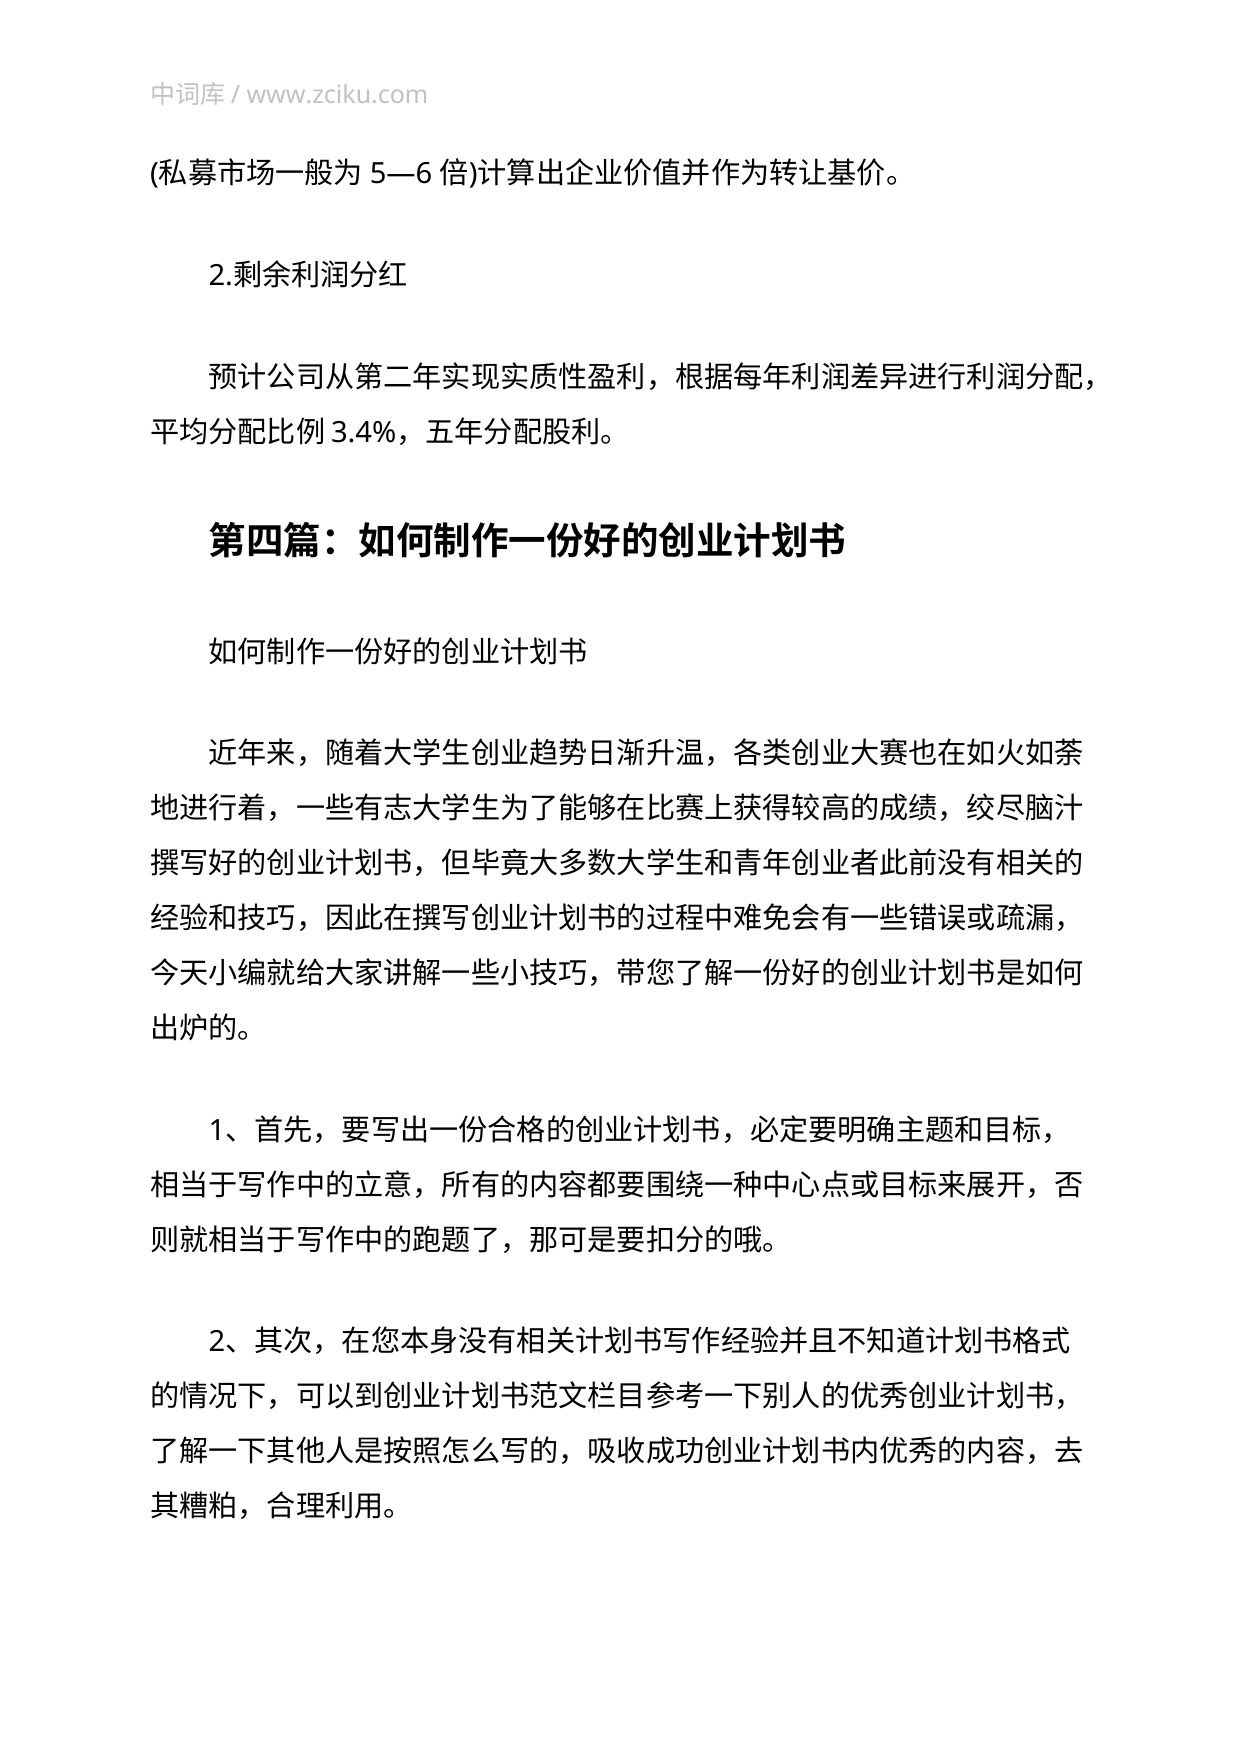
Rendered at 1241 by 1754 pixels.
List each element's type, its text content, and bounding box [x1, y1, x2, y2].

text 1、首先，要写出一份合格的创业计划书，必定要明确主题和目标，相当于写作中的立意，所有的内容都要围绕一种中心点或目标来展开，否则就相当于写作中的跑题了，那可是要扣分的哦。 [150, 1106, 1090, 1258]
text 如何制作一份好的创业计划书 [150, 628, 1090, 671]
text 2.剩余利润分红 [150, 252, 1090, 294]
text 近年来，随着大学生创业趋势日渐升温，各类创业大赛也在如火如荼地进行着，一些有志大学生为了能够在比赛上获得较高的成绩，绞尽脑汁撰写好的创业计划书，但毕竟大多数大学生和青年创业者此前没有相关的经验和技巧，因此在撰写创业计划书的过程中难免会有一些错误或疏漏，今天小编就给大家讲解一些小技巧，带您了解一份好的创业计划书是如何出炉的。 [150, 730, 1090, 1047]
text 2、其次，在您本身没有相关计划书写作经验并且不知道计划书格式的情况下，可以到创业计划书范文栏目参考一下别人的优秀创业计划书，了解一下其他人是按照怎么写的，吸收成功创业计划书内优秀的内容，去其糟粕，合理利用。 [150, 1318, 1090, 1525]
text 预计公司从第二年实现实质性盈利，根据每年利润差异进行利润分配，平均分配比例3.4%，五年分配股利。 [150, 354, 1090, 451]
text 第四篇：如何制作一份好的创业计划书 [150, 511, 1090, 565]
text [150, 150, 1090, 192]
